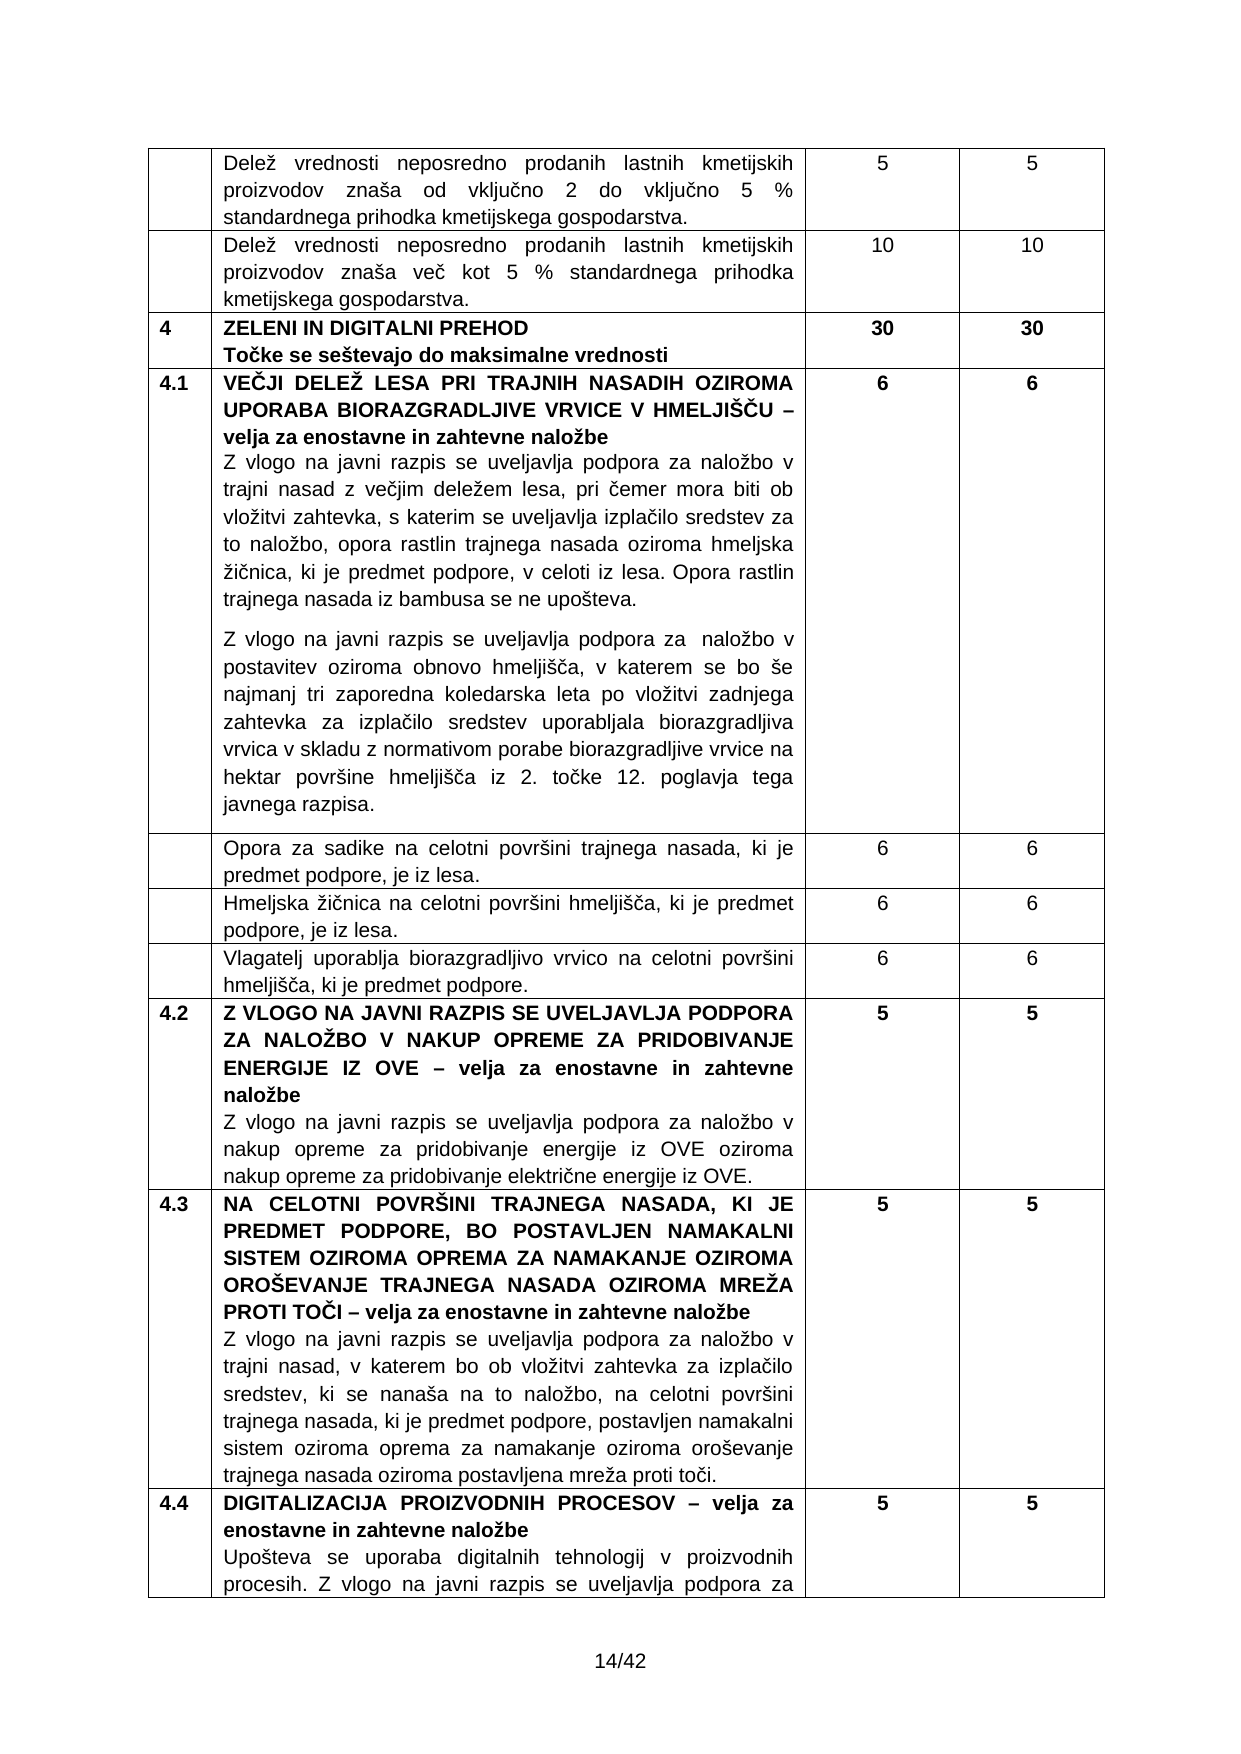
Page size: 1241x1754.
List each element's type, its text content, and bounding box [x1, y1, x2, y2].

table_cell 4.3 [149, 1190, 211, 1488]
table_cell 4.2 [149, 999, 211, 1189]
table_cell 6 [806, 834, 959, 888]
table_cell ZELENI IN DIGITALNI PREHOD Točke se seštevajo do maksimalne vrednosti [212, 313, 805, 367]
table_cell Opora za sadike na celotni površini trajnega nasada, ki je predmet podpore, je iz lesa. [212, 834, 805, 888]
table_cell VEČJI DELEŽ LESA PRI TRAJNIH NASADIH OZIROMA UPORABA BIORAZGRADLJIVE VRVICE V HMELJIŠČU – velja za enostavne in zahtevne naložbe Z vlogo na javni razpis se uveljavlja podpora za naložbo v trajni nasad z večjim deležem lesa, pri čemer mora biti ob vložitvi zahtevka, s katerim se uveljavlja izplačilo sredstev za to naložbo, opora rastlin trajnega nasada oziroma hmeljska žičnica, ki je predmet podpore, v celoti iz lesa. Opora rastlin trajnega nasada iz bambusa se ne upošteva. Z vlogo na javni razpis se uveljavlja podpora za naložbo v postavitev oziroma obnovo hmeljišča, v katerem se bo še najmanj tri zaporedna koledarska leta po vložitvi zadnjega zahtevka za izplačilo sredstev uporabljala biorazgradljiva vrvica v skladu z normativom porabe biorazgradljive vrvice na hektar površine hmeljišča iz 2. točke 12. poglavja tega javnega razpisa. [212, 369, 805, 832]
table_cell [149, 231, 211, 312]
table_cell Z VLOGO NA JAVNI RAZPIS SE UVELJAVLJA PODPORA ZA NALOŽBO V NAKUP OPREME ZA PRIDOBIVANJE ENERGIJE IZ OVE – velja za enostavne in zahtevne naložbe Z vlogo na javni razpis se uveljavlja podpora za naložbo v nakup opreme za pridobivanje energije iz OVE oziroma nakup opreme za pridobivanje električne energije iz OVE. [212, 999, 805, 1189]
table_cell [212, 1489, 805, 1597]
table_cell 4.4 [149, 1489, 211, 1597]
table_cell 30 [960, 313, 1104, 367]
table_cell 6 [960, 944, 1104, 998]
table_cell [149, 889, 211, 943]
table_cell 5 [806, 999, 959, 1189]
table_cell Hmeljska žičnica na celotni površini hmeljišča, ki je predmet podpore, je iz lesa. [212, 889, 805, 943]
table_cell 10 [806, 231, 959, 312]
table_cell 10 [960, 231, 1104, 312]
table_cell 5 [960, 999, 1104, 1189]
table_cell 4.1 [149, 369, 211, 832]
table_cell 4 [149, 313, 211, 367]
table_cell 6 [960, 889, 1104, 943]
table_cell Vlagatelj uporablja biorazgradljivo vrvico na celotni površini hmeljišča, ki je predmet podpore. [212, 944, 805, 998]
table_cell 6 [806, 889, 959, 943]
table_cell 5 [806, 149, 959, 230]
table_cell 6 [960, 834, 1104, 888]
table_cell NA CELOTNI POVRŠINI TRAJNEGA NASADA, KI JE PREDMET PODPORE, BO POSTAVLJEN NAMAKALNI SISTEM OZIROMA OPREMA ZA NAMAKANJE OZIROMA OROŠEVANJE TRAJNEGA NASADA OZIROMA MREŽA PROTI TOČI – velja za enostavne in zahtevne naložbe Z vlogo na javni razpis se uveljavlja podpora za naložbo v trajni nasad, v katerem bo ob vložitvi zahtevka za izplačilo sredstev, ki se nanaša na to naložbo, na celotni površini trajnega nasada, ki je predmet podpore, postavljen namakalni sistem oziroma oprema za namakanje oziroma oroševanje trajnega nasada oziroma postavljena mreža proti toči. [212, 1190, 805, 1488]
table_cell Delež vrednosti neposredno prodanih lastnih kmetijskih proizvodov znaša od vključno 2 do vključno 5 % standardnega prihodka kmetijskega gospodarstva. [212, 149, 805, 230]
table_cell 30 [806, 313, 959, 367]
table_cell 5 [960, 1190, 1104, 1488]
table_cell 5 [960, 149, 1104, 230]
table_cell 6 [806, 369, 959, 832]
table_cell [149, 149, 211, 230]
table_cell 6 [960, 369, 1104, 832]
table_cell [149, 944, 211, 998]
table_cell 6 [806, 944, 959, 998]
table_cell 5 [806, 1190, 959, 1488]
table_cell 5 [960, 1489, 1104, 1597]
table_cell Delež vrednosti neposredno prodanih lastnih kmetijskih proizvodov znaša več kot 5 % standardnega prihodka kmetijskega gospodarstva. [212, 231, 805, 312]
table_cell 5 [806, 1489, 959, 1597]
table_cell [149, 834, 211, 888]
